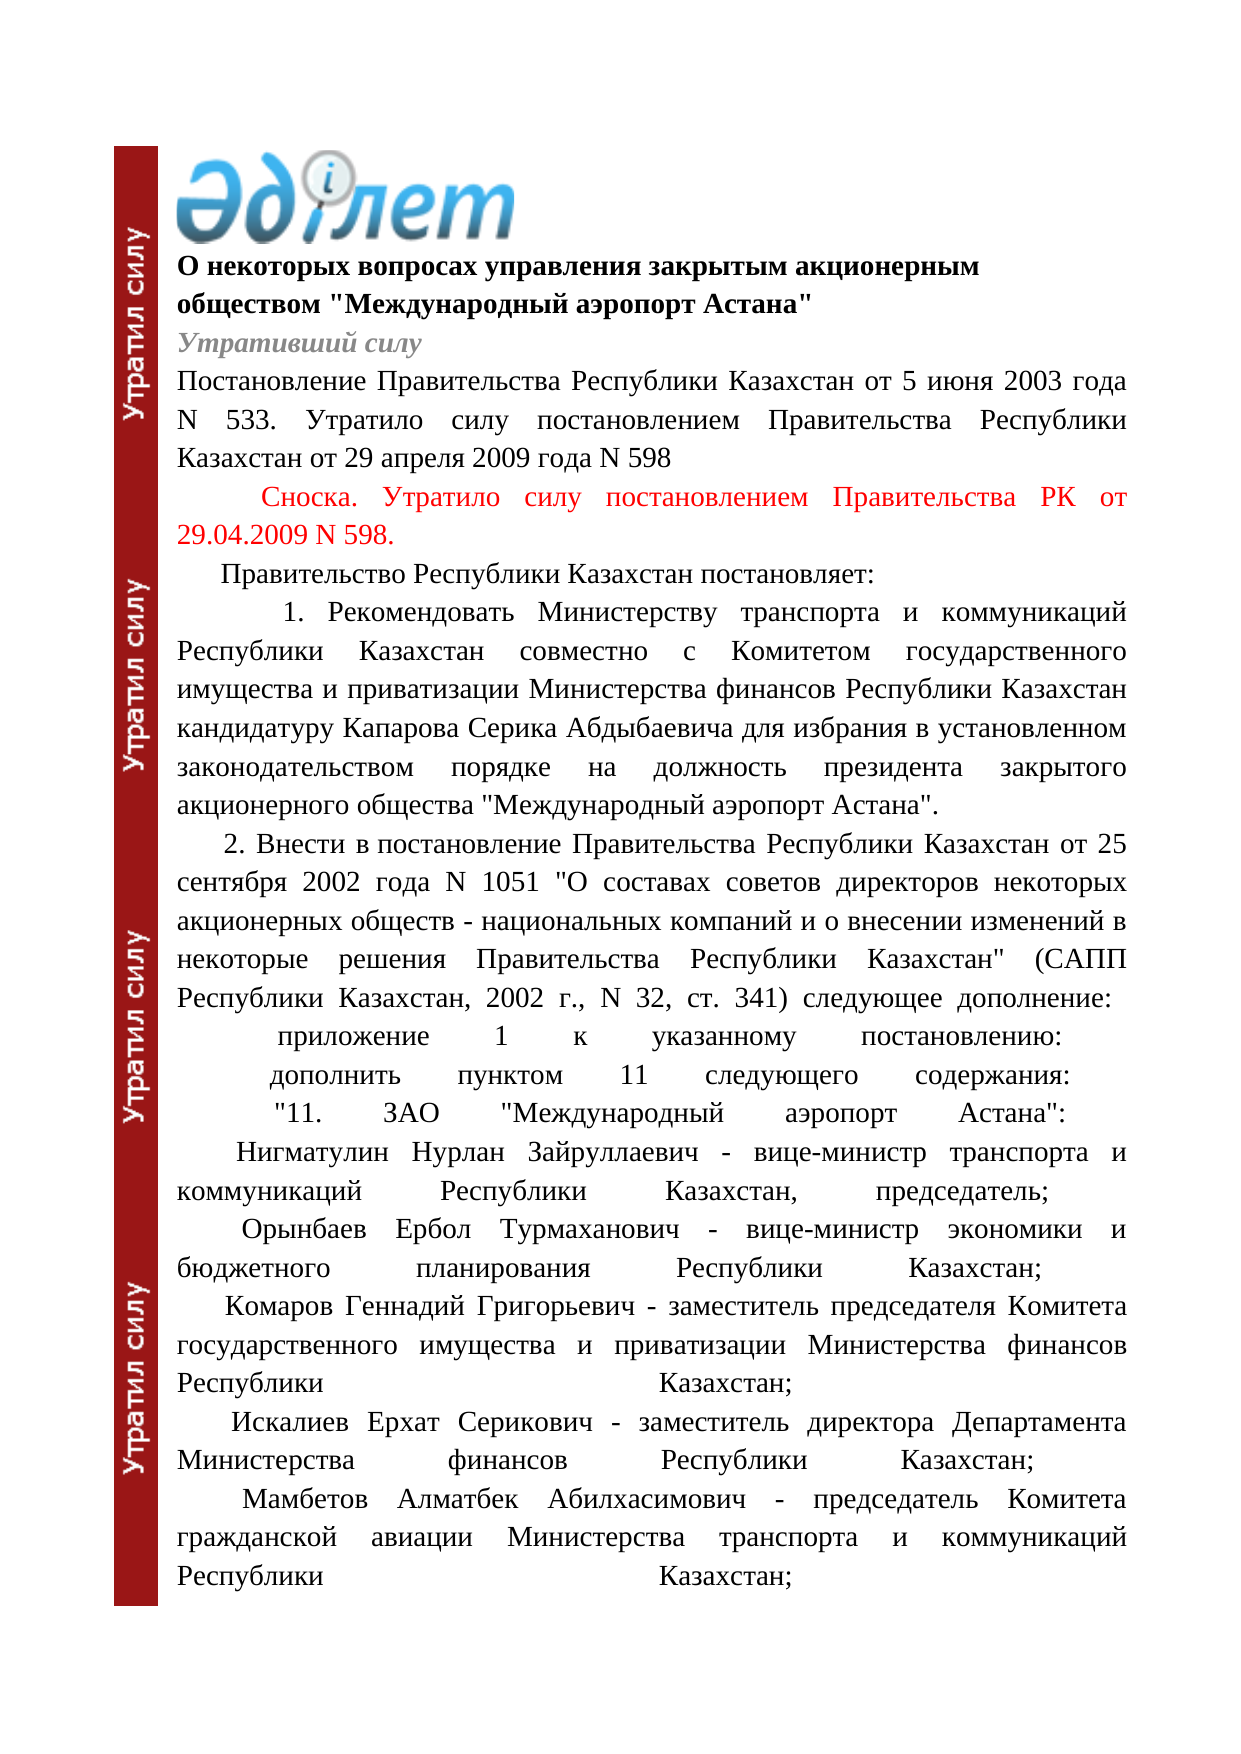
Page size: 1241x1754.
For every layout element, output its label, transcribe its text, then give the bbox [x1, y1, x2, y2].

text Сноска. Утратило силу постановлением Правительства РК от 29.04.2009 N 598. [112, 479, 1128, 551]
picture [176, 150, 515, 244]
picture [114, 320, 158, 325]
picture [114, 146, 158, 248]
picture [114, 589, 158, 594]
picture [114, 821, 158, 826]
picture [114, 358, 158, 363]
picture [114, 551, 158, 556]
text Утративший силу [112, 325, 1128, 358]
text О некоторых вопросах управления закрытым акционерным обществом "Международный аэропорт Астана" [112, 248, 1128, 320]
picture [114, 474, 158, 479]
text 1. Рекомендовать Министерству транспорта и коммуникаций Республики Казахстан совместно с Комитетом государственного имущества и приватизации Министерства финансов Республики Казахстан кандидатуру Капарова Серика Абдыбаевича для избрания в установленном законодательством порядке на должность президента закрытого акционерного общества "Международный аэропорт Астана". [112, 594, 1128, 821]
text Постановление Правительства Республики Казахстан от 5 июня 2003 года N 533. Утратило силу постановлением Правительства Республики Казахстан от 29 апреля 2009 года N 598 [112, 363, 1128, 474]
text Правительство Республики Казахстан постановляет: [112, 556, 1128, 589]
picture [114, 1592, 158, 1606]
